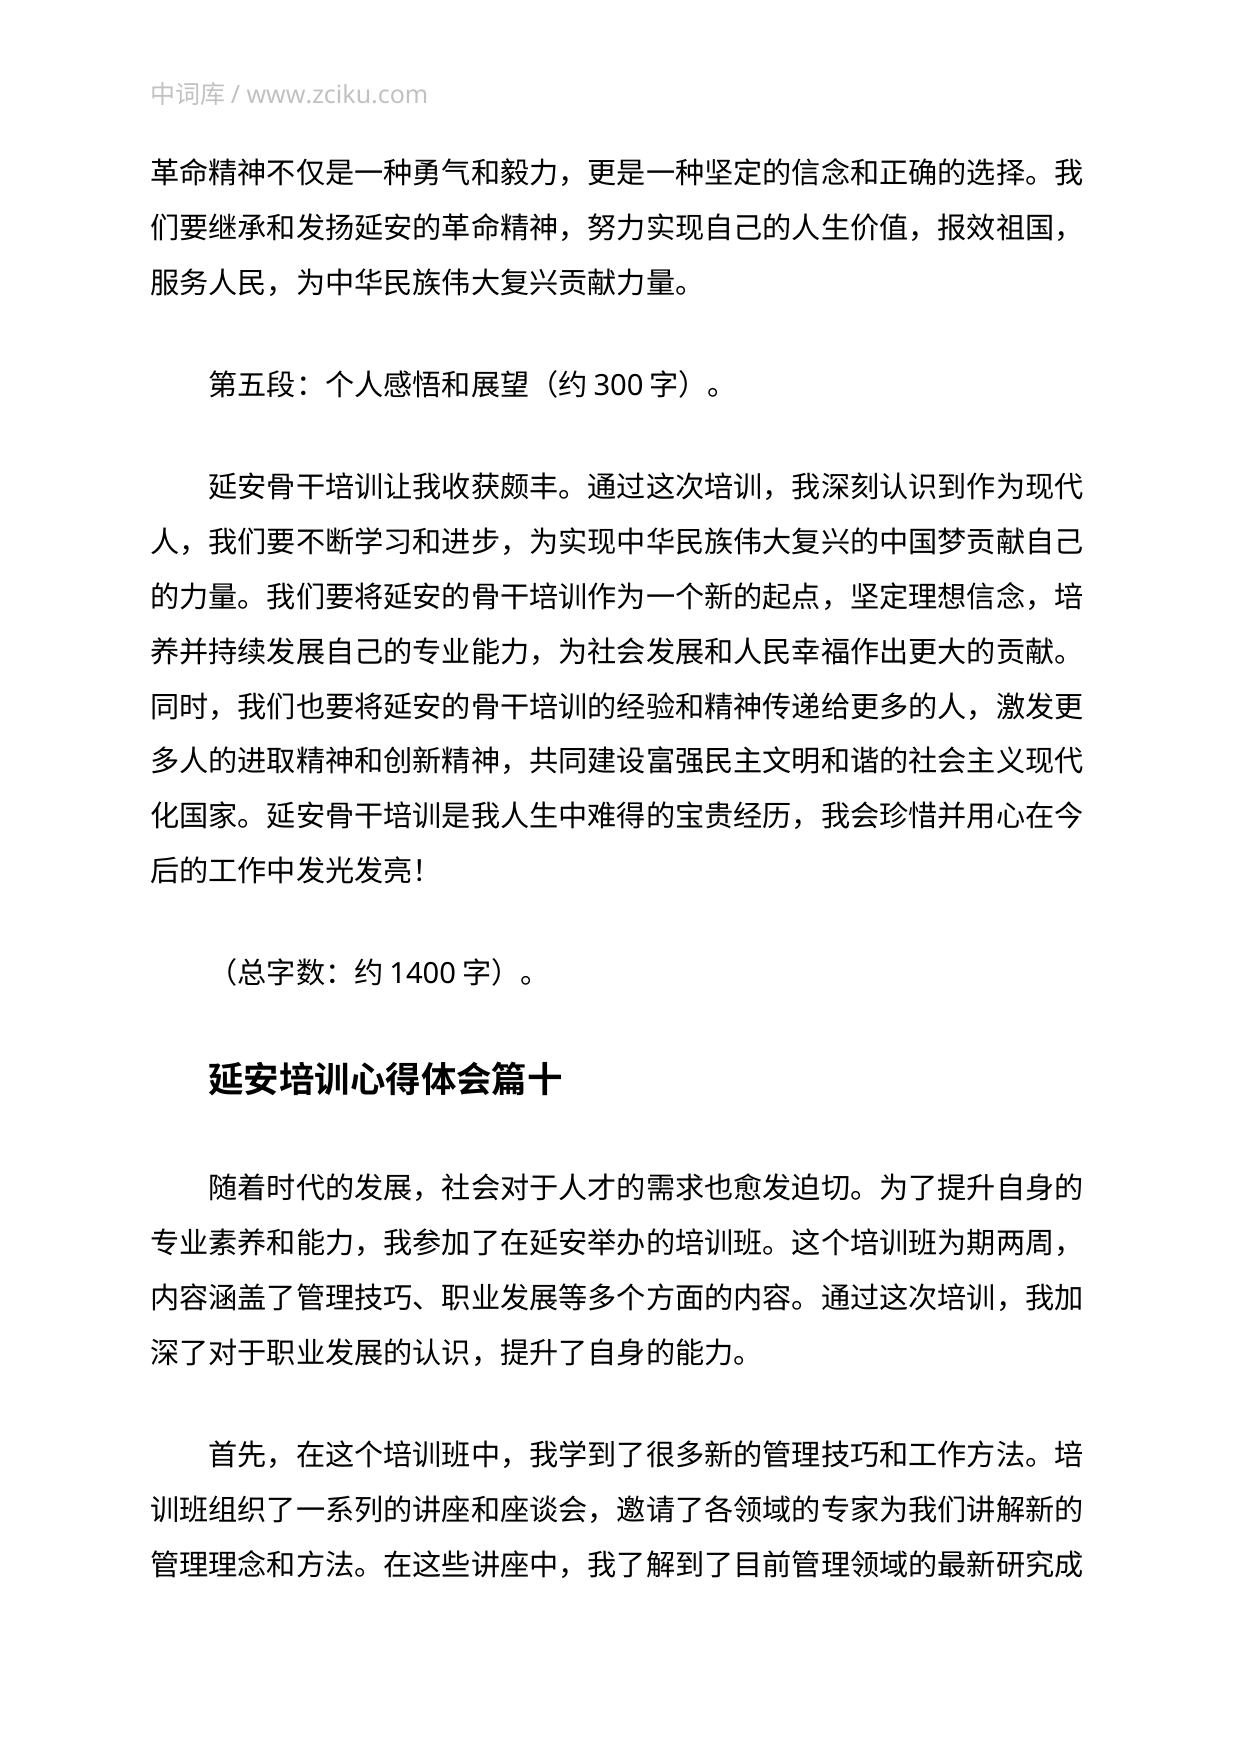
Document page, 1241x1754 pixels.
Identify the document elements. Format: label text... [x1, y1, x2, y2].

text 延安骨干培训让我收获颇丰。通过这次培训，我深刻认识到作为现代人，我们要不断学习和进步，为实现中华民族伟大复兴的中国梦贡献自己的力量。我们要将延安的骨干培训作为一个新的起点，坚定理想信念，培养并持续发展自己的专业能力，为社会发展和人民幸福作出更大的贡献。同时，我们也要将延安的骨干培训的经验和精神传递给更多的人，激发更多人的进取精神和创新精神，共同建设富强民主文明和谐的社会主义现代化国家。延安骨干培训是我人生中难得的宝贵经历，我会珍惜并用心在今后的工作中发光发亮！ [150, 463, 1090, 890]
text 随着时代的发展，社会对于人才的需求也愈发迫切。为了提升自身的专业素养和能力，我参加了在延安举办的培训班。这个培训班为期两周，内容涵盖了管理技巧、职业发展等多个方面的内容。通过这次培训，我加深了对于职业发展的认识，提升了自身的能力。 [150, 1165, 1090, 1372]
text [150, 150, 1090, 302]
text 延安培训心得体会篇十 [150, 1052, 1090, 1103]
text 第五段：个人感悟和展望（约300字）。 [150, 362, 1090, 404]
text （总字数：约1400字）。 [150, 949, 1090, 992]
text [150, 1431, 1090, 1583]
